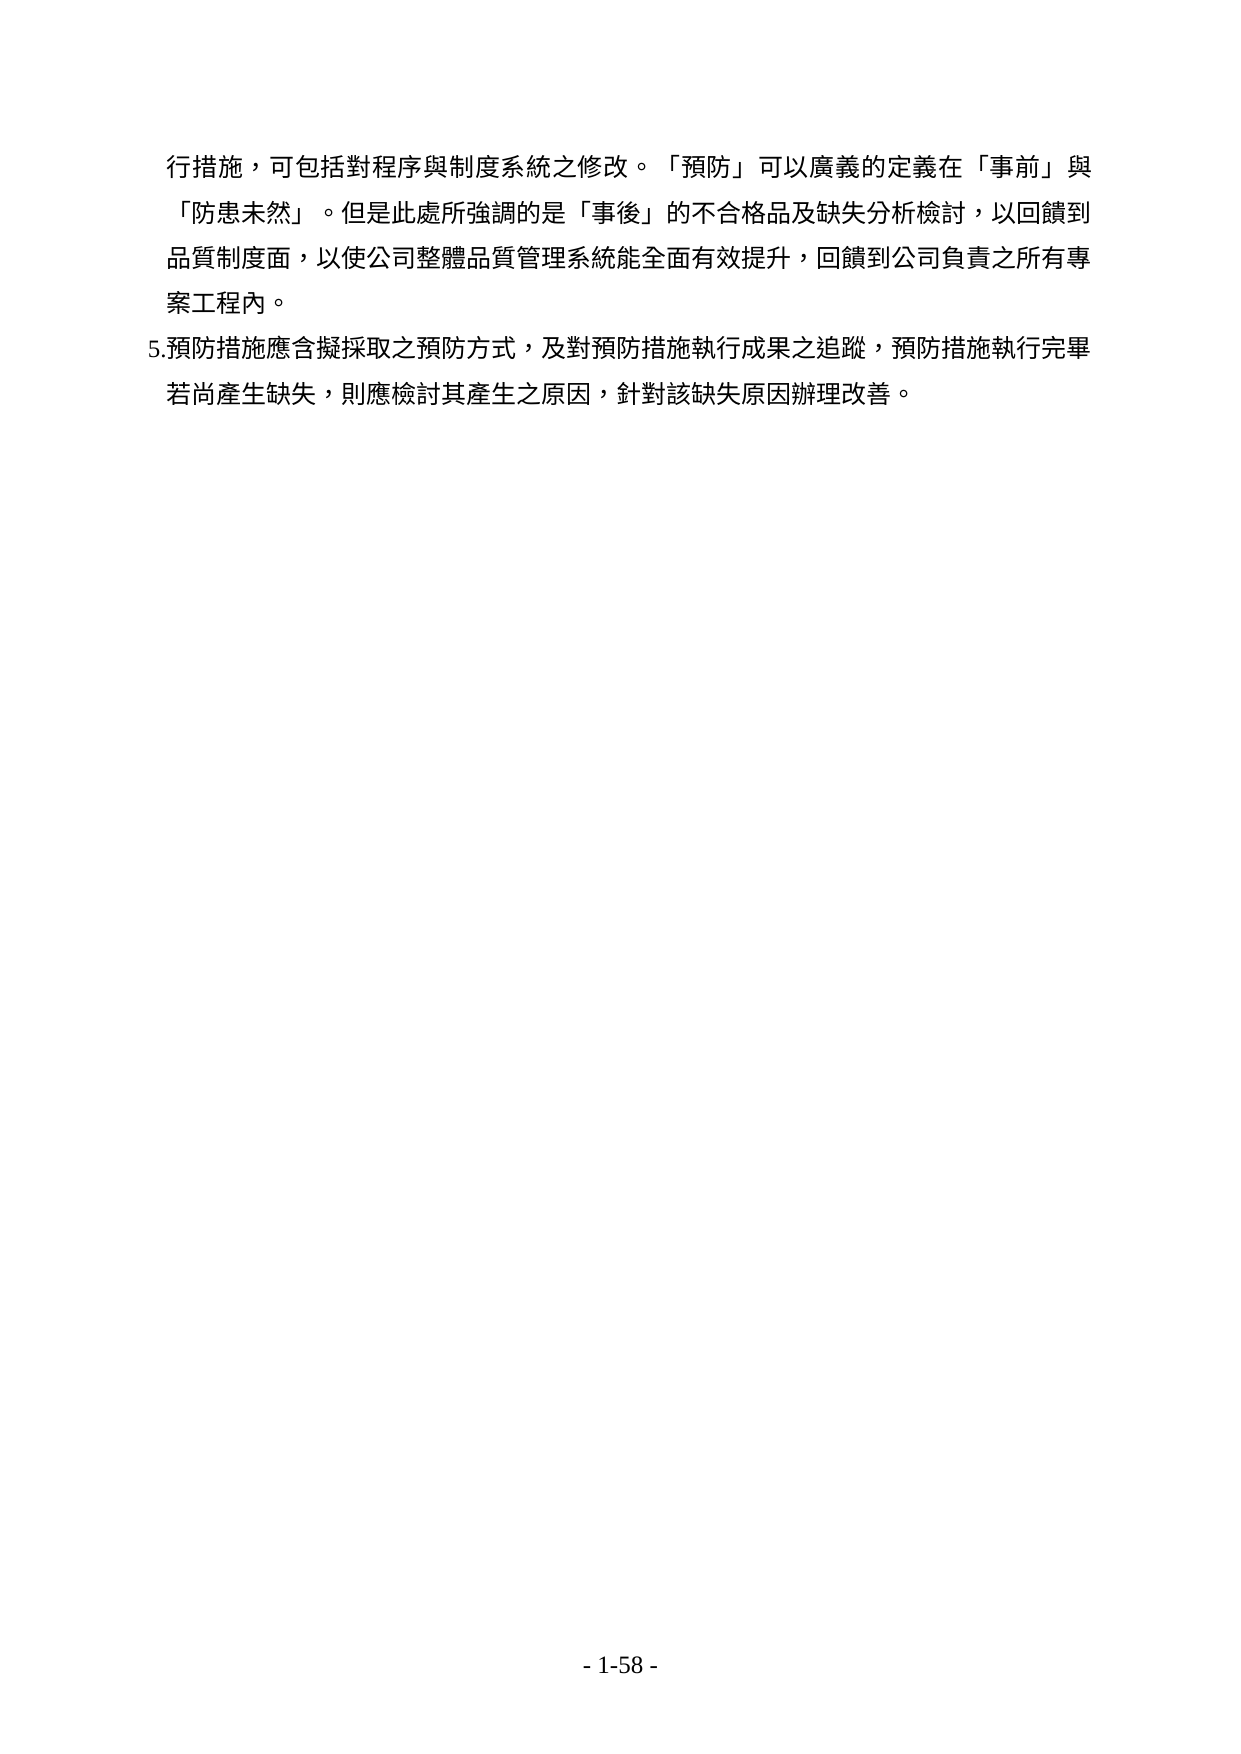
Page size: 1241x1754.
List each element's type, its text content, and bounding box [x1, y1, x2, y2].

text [148, 148, 1092, 320]
text 5.預防措施應含擬採取之預防方式，及對預防措施執行成果之追蹤，預防措施執行完畢若尚產生缺失，則應檢討其產生之原因，針對該缺失原因辦理改善。 [148, 329, 1092, 411]
